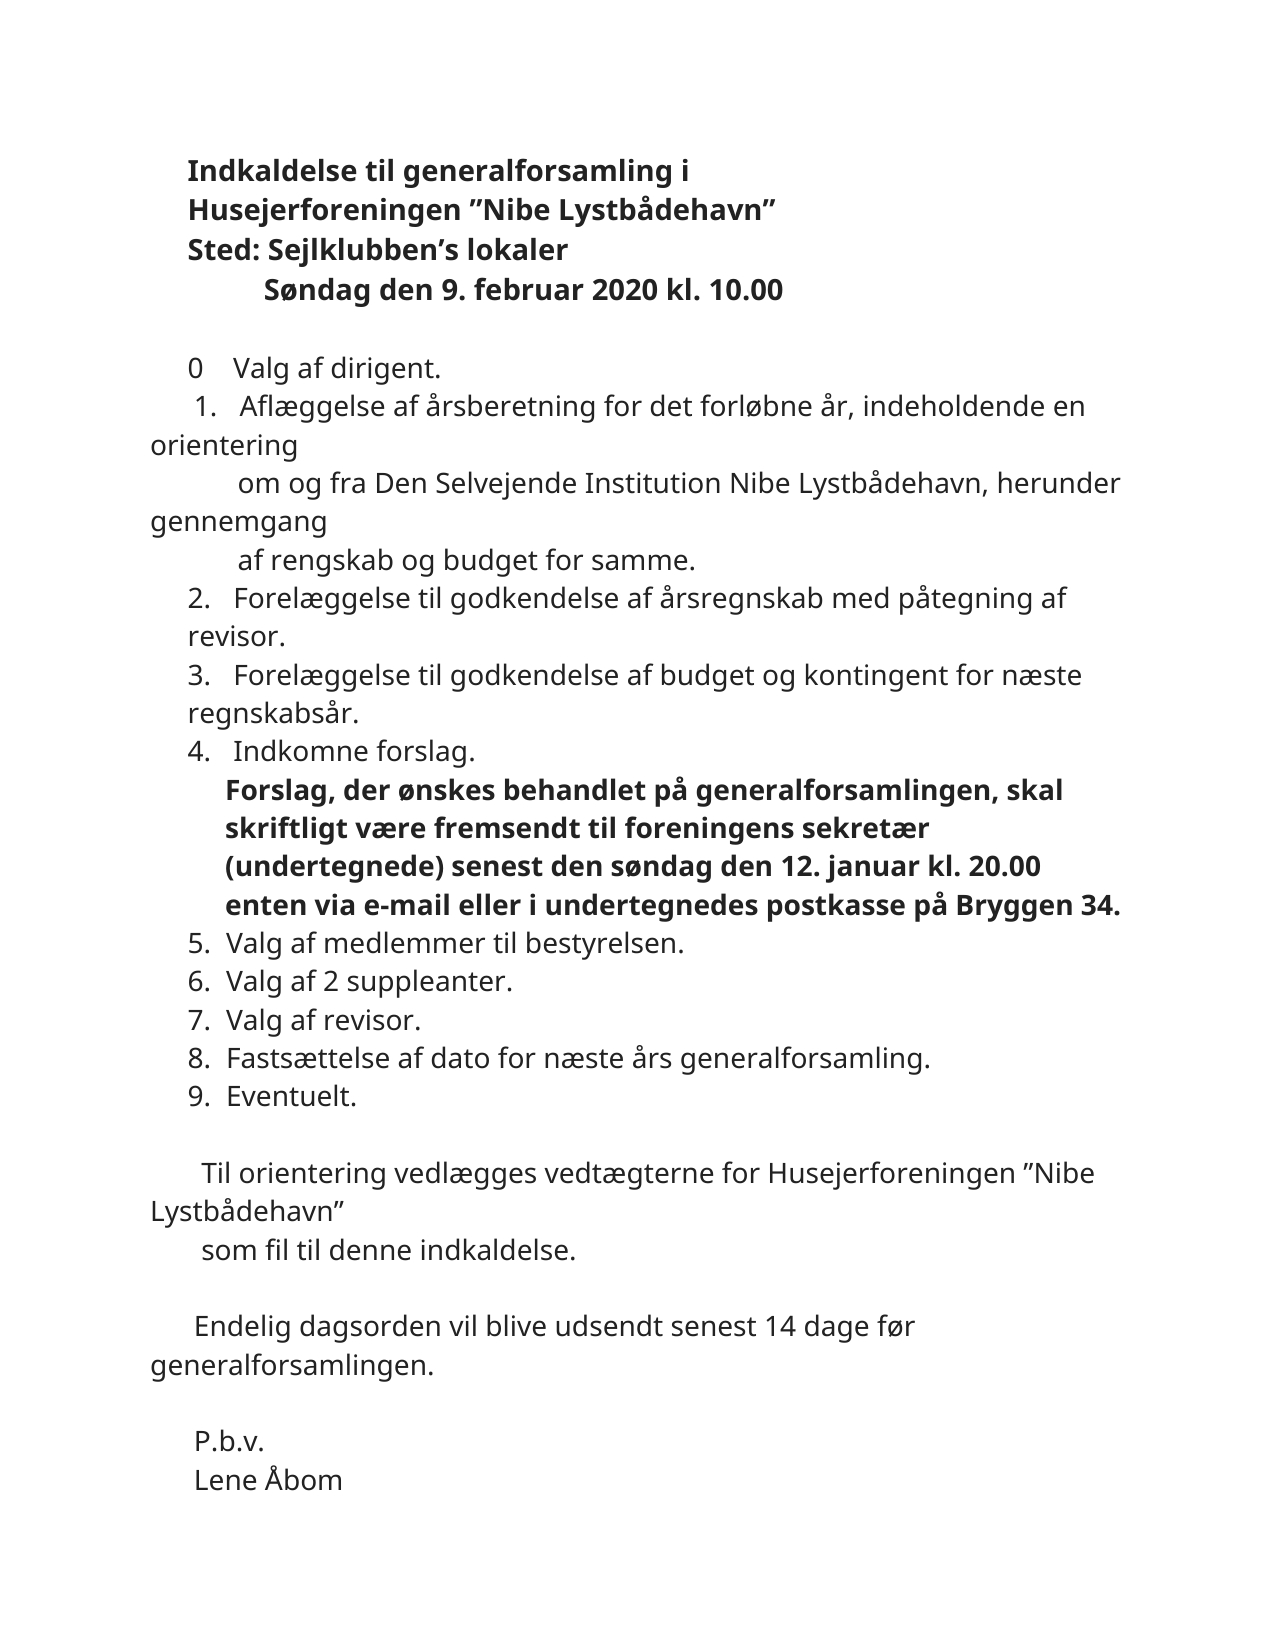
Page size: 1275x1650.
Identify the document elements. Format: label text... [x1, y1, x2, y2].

text P.b.v. [150, 1422, 1125, 1460]
text af rengskab og budget for samme. [150, 540, 1125, 578]
text Forslag, der ønskes behandlet på generalforsamlingen, skal skriftligt være fremsendt til foreningens sekretær (undertegnede) senest den søndag den 12. januar kl. 20.00 enten via e-mail eller i undertegnedes postkasse på Bryggen 34. [225, 770, 1125, 923]
text Søndag den 9. februar 2020 kl. 10.00 [187, 269, 1125, 309]
text om og fra Den Selvejende Institution Nibe Lystbådehavn, herunder gennemgang [150, 463, 1125, 540]
text 9. Eventuelt. [187, 1077, 1125, 1115]
text 1. Aflæggelse af årsberetning for det forløbne år, indeholdende en orientering [150, 387, 1125, 463]
text 3. Forelæggelse til godkendelse af budget og kontingent for næste regnskabsår. [187, 655, 1125, 732]
text som fil til denne indkaldelse. [150, 1230, 1125, 1268]
text 8. Fastsættelse af dato for næste års generalforsamling. [187, 1038, 1125, 1077]
text 0 Valg af dirigent. [187, 348, 1125, 387]
text Sted: Sejlklubben’s lokaler [187, 229, 1125, 269]
text Til orientering vedlægges vedtægterne for Husejerforeningen ”Nibe Lystbådehavn” [150, 1153, 1125, 1230]
text 5. Valg af medlemmer til bestyrelsen. [187, 923, 1125, 962]
text 2. Forelæggelse til godkendelse af årsregnskab med påtegning af revisor. [187, 578, 1125, 655]
text 7. Valg af revisor. [187, 1000, 1125, 1038]
text 4. Indkomne forslag. [187, 732, 1125, 770]
text Endelig dagsorden vil blive udsendt senest 14 dage før generalforsamlingen. [150, 1307, 1125, 1383]
text Indkaldelse til generalforsamling i [187, 150, 1125, 190]
text Lene Åbom [150, 1460, 1125, 1498]
text 6. Valg af 2 suppleanter. [187, 962, 1125, 1000]
text Husejerforeningen ”Nibe Lystbådehavn” [187, 190, 1125, 229]
